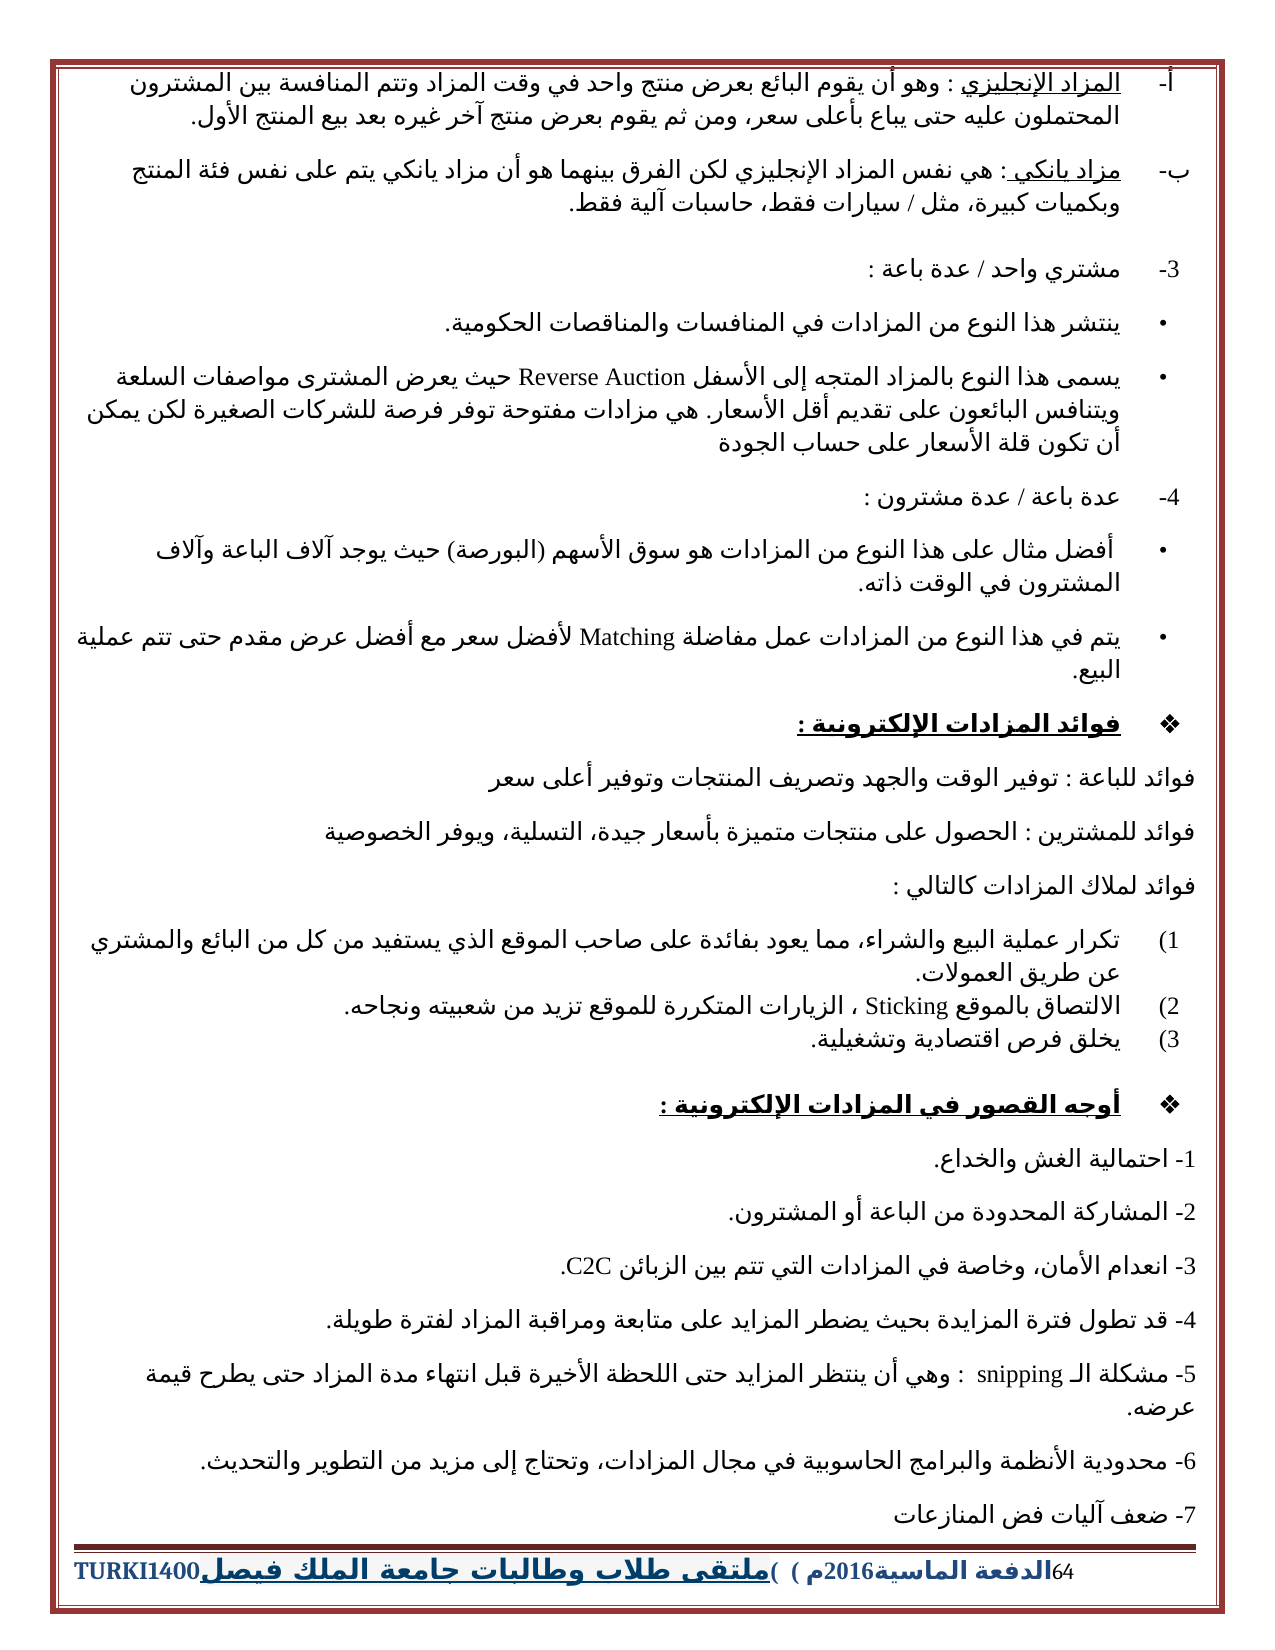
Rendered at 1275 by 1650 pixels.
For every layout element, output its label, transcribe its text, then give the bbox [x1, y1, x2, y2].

text 7- ضعف آليات فض المنازعات [74, 1500, 1196, 1528]
text 1- احتمالية الغش والخداع. [74, 1144, 1196, 1172]
list يسمى هذا النوع بالمزاد المتجه إلى الأسفل Reverse Auction حيث يعرض المشترى مواصفات السلعة ويتنافس البائعون على تقديم أقل الأسعار. هي مزادات مفتوحة توفر فرصة للشركات الصغيرة لكن يمكن أن تكون قلة الأسعار على حساب الجودة [74, 362, 1158, 457]
text 6- محدودية الأنظمة والبرامج الحاسوبية في مجال المزادات، وتحتاج إلى مزيد من التطوير والتحديث. [74, 1446, 1196, 1475]
text 4- قد تطول فترة المزايدة بحيث يضطر المزايد على متابعة ومراقبة المزاد لفترة طويلة. [74, 1305, 1196, 1334]
text فوائد للمشترين : الحصول على منتجات متميزة بأسعار جيدة، التسلية، ويوفر الخصوصية [74, 817, 1196, 846]
list ينتشر هذا النوع من المزادات في المنافسات والمناقصات الحكومية. [74, 308, 1158, 337]
list أفضل مثال على هذا النوع من المزادات هو سوق الأسهم (البورصة) حيث يوجد آلاف الباعة وآلاف المشترون في الوقت ذاته. [74, 536, 1158, 597]
text 5- مشكلة الـ snipping : وهي أن ينتظر المزايد حتى اللحظة الأخيرة قبل انتهاء مدة المزاد حتى يطرح قيمة عرضه. [74, 1359, 1196, 1421]
list مزاد يانكي : هي نفس المزاد الإنجليزي لكن الفرق بينهما هو أن مزاد يانكي يتم على نفس فئة المنتج وبكميات كبيرة، مثل / سيارات فقط، حاسبات آلية فقط. [74, 155, 1158, 217]
list يخلق فرص اقتصادية وتشغيلية. [74, 1024, 1158, 1052]
list المزاد الإنجليزي : وهو أن يقوم البائع بعرض منتج واحد في وقت المزاد وتتم المنافسة بين المشترون المحتملون عليه حتى يباع بأعلى سعر، ومن ثم يقوم بعرض منتج آخر غيره بعد بيع المنتج الأول. [74, 69, 1158, 130]
list الالتصاق بالموقع Sticking ، الزيارات المتكررة للموقع تزيد من شعبيته ونجاحه. [74, 991, 1158, 1019]
text 2- المشاركة المحدودة من الباعة أو المشترون. [74, 1197, 1196, 1226]
list مشتري واحد / عدة باعة : [74, 254, 1158, 283]
list أوجه القصور في المزادات الإلكترونية : [74, 1090, 1158, 1118]
text فوائد للباعة : توفير الوقت والجهد وتصريف المنتجات وتوفير أعلى سعر [74, 763, 1196, 792]
text 3- انعدام الأمان، وخاصة في المزادات التي تتم بين الزبائن C2C. [74, 1251, 1196, 1280]
list فوائد المزادات الإلكترونية : [74, 709, 1158, 738]
list يتم في هذا النوع من المزادات عمل مفاضلة Matching لأفضل سعر مع أفضل عرض مقدم حتى تتم عملية البيع. [74, 622, 1158, 684]
list تكرار عملية البيع والشراء، مما يعود بفائدة على صاحب الموقع الذي يستفيد من كل من البائع والمشتري عن طريق العمولات. [74, 925, 1158, 986]
list عدة باعة / عدة مشترون : [74, 482, 1158, 510]
text فوائد لملاك المزادات كالتالي : [74, 871, 1196, 899]
